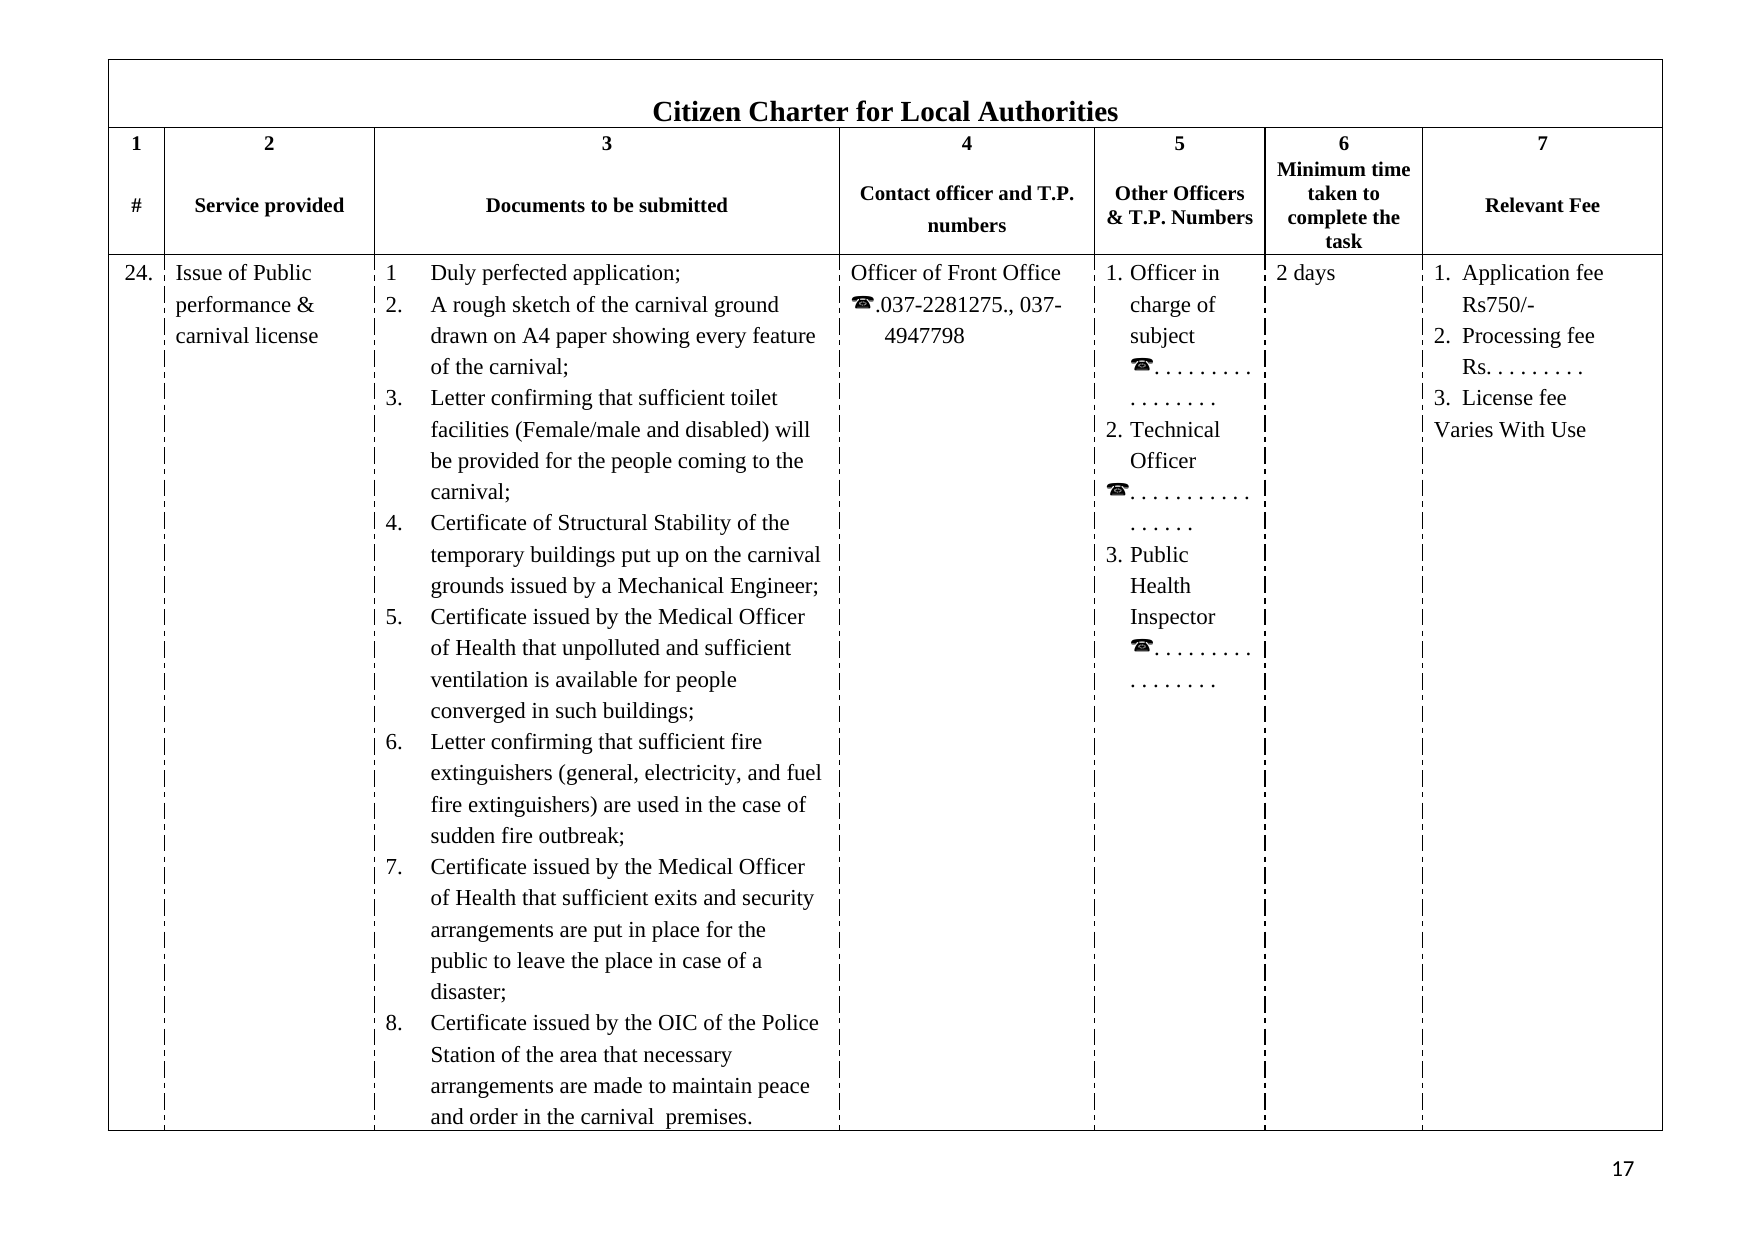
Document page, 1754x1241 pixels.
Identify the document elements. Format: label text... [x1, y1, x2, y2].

table_header Citizen Charter for Local Authorities [109, 60, 1662, 127]
table_cell 2 days [1265, 255, 1422, 1129]
table_cell 1. Officer in charge of subject . . . . . . . . . . . . . . . . . 2. Technical Officer . . . . . . . . . . . . . . . . . 3. Public Health Inspector . . . . . . . . . . . . . . . . . [1094, 255, 1265, 1129]
table_cell Minimum time taken to complete the task [1266, 157, 1422, 253]
table_cell 24. [109, 255, 164, 1129]
table_cell 5 [1095, 128, 1264, 157]
table_cell 2 [165, 128, 374, 157]
table_cell 4 [840, 128, 1094, 157]
table_cell Officer of Front Office .037-2281275., 037-4947798 [839, 255, 1094, 1129]
table_cell Relevant Fee [1423, 157, 1662, 253]
table_cell Issue of Public performance & carnival license [164, 255, 374, 1129]
table_cell Documents to be submitted [375, 157, 839, 253]
table_cell 7 [1423, 128, 1662, 157]
table_cell 1 Duly perfected application; 2. A rough sketch of the carnival ground drawn on A4 paper showing every feature of the carnival; 3. Letter confirming that sufficient toilet facilities (Female/male and disabled) will be provided for the people coming to the carnival; 4. Certificate of Structural Stability of the temporary buildings put up on the carnival grounds issued by a Mechanical Engineer; 5. Certificate issued by the Medical Officer of Health that unpolluted and sufficient ventilation is available for people converged in such buildings; 6. Letter confirming that sufficient fire extinguishers (general, electricity, and fuel fire extinguishers) are used in the case of sudden fire outbreak; 7. Certificate issued by the Medical Officer of Health that sufficient exits and security arrangements are put in place for the public to leave the place in case of a disaster; 8. Certificate issued by the OIC of the Police Station of the area that necessary arrangements are made to maintain peace and order in the carnival premises. [374, 255, 839, 1129]
table_cell Contact officer and T.P. numbers [840, 157, 1094, 253]
table_cell 6 [1266, 128, 1422, 157]
table_cell Other Officers & T.P. Numbers [1095, 157, 1264, 253]
table_cell # [109, 157, 164, 253]
table_cell 1 [109, 128, 164, 157]
table_cell 1. Application fee Rs750/- 2. Processing fee Rs. . . . . . . . . 3. License fee Varies With Use [1423, 255, 1662, 1129]
table_cell 3 [375, 128, 839, 157]
table_cell Service provided [165, 157, 374, 253]
